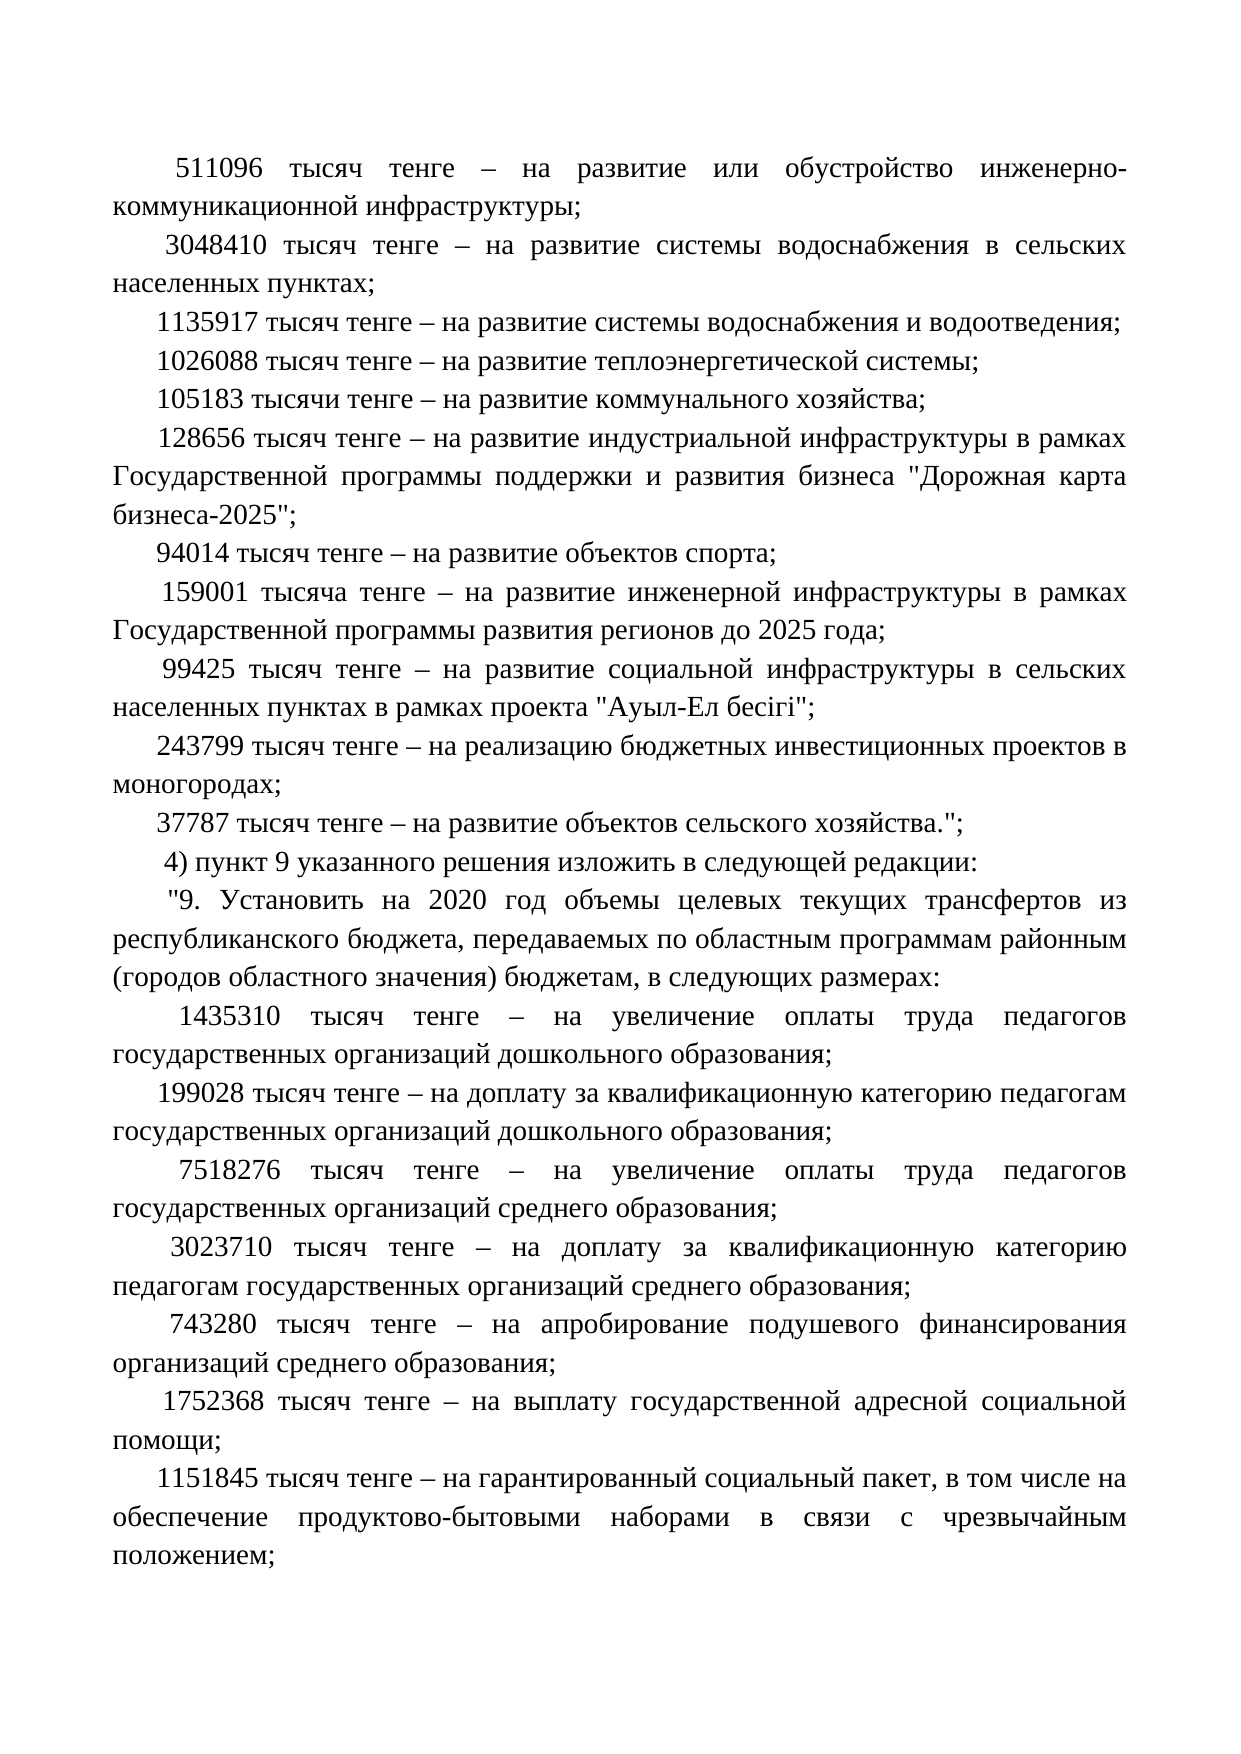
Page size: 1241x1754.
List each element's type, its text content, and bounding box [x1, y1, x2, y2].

text 743280 тысяч тенге – на апробирование подушевого финансирования организаций среднего образования; [112, 1306, 1128, 1378]
text 243799 тысяч тенге – на реализацию бюджетных инвестиционных проектов в моногородах; [112, 728, 1128, 800]
text 99425 тысяч тенге – на развитие социальной инфраструктуры в сельских населенных пунктах в рамках проекта "Ауыл-Ел бесігі"; [112, 651, 1128, 723]
text 128656 тысяч тенге – на развитие индустриальной инфраструктуры в рамках Государственной программы поддержки и развития бизнеса "Дорожная карта бизнеса-2025"; [112, 420, 1128, 530]
text 94014 тысяч тенге – на развитие объектов спорта; [112, 535, 1128, 569]
text "9. Установить на 2020 год объемы целевых текущих трансфертов из республиканского бюджета, передаваемых по областным программам районным (городов областного значения) бюджетам, в следующих размерах: [112, 882, 1128, 993]
text 1435310 тысяч тенге – на увеличение оплаты труда педагогов государственных организаций дошкольного образования; [112, 998, 1128, 1070]
text 159001 тысяча тенге – на развитие инженерной инфраструктуры в рамках Государственной программы развития регионов до 2025 года; [112, 574, 1128, 646]
text 199028 тысяч тенге – на доплату за квалификационную категорию педагогам государственных организаций дошкольного образования; [112, 1075, 1128, 1147]
text 1135917 тысяч тенге – на развитие системы водоснабжения и водоотведения; [112, 304, 1128, 338]
text 4) пункт 9 указанного решения изложить в следующей редакции: [112, 844, 1128, 877]
text 105183 тысячи тенге – на развитие коммунального хозяйства; [112, 381, 1128, 415]
text 3048410 тысяч тенге – на развитие системы водоснабжения в сельских населенных пунктах; [112, 227, 1128, 299]
text 3023710 тысяч тенге – на доплату за квалификационную категорию педагогам государственных организаций среднего образования; [112, 1229, 1128, 1301]
text 1752368 тысяч тенге – на выплату государственной адресной социальной помощи; [112, 1383, 1128, 1455]
text 511096 тысяч тенге – на развитие или обустройство инженерно-коммуникационной инфраструктуры; [112, 150, 1128, 222]
text 1026088 тысяч тенге – на развитие теплоэнергетической системы; [112, 343, 1128, 376]
text 7518276 тысяч тенге – на увеличение оплаты труда педагогов государственных организаций среднего образования; [112, 1152, 1128, 1224]
text 1151845 тысяч тенге – на гарантированный социальный пакет, в том числе на обеспечение продуктово-бытовыми наборами в cвязи с чрезвычайным положением; [112, 1460, 1128, 1571]
text 37787 тысяч тенге – на развитие объектов сельского хозяйства."; [112, 805, 1128, 839]
